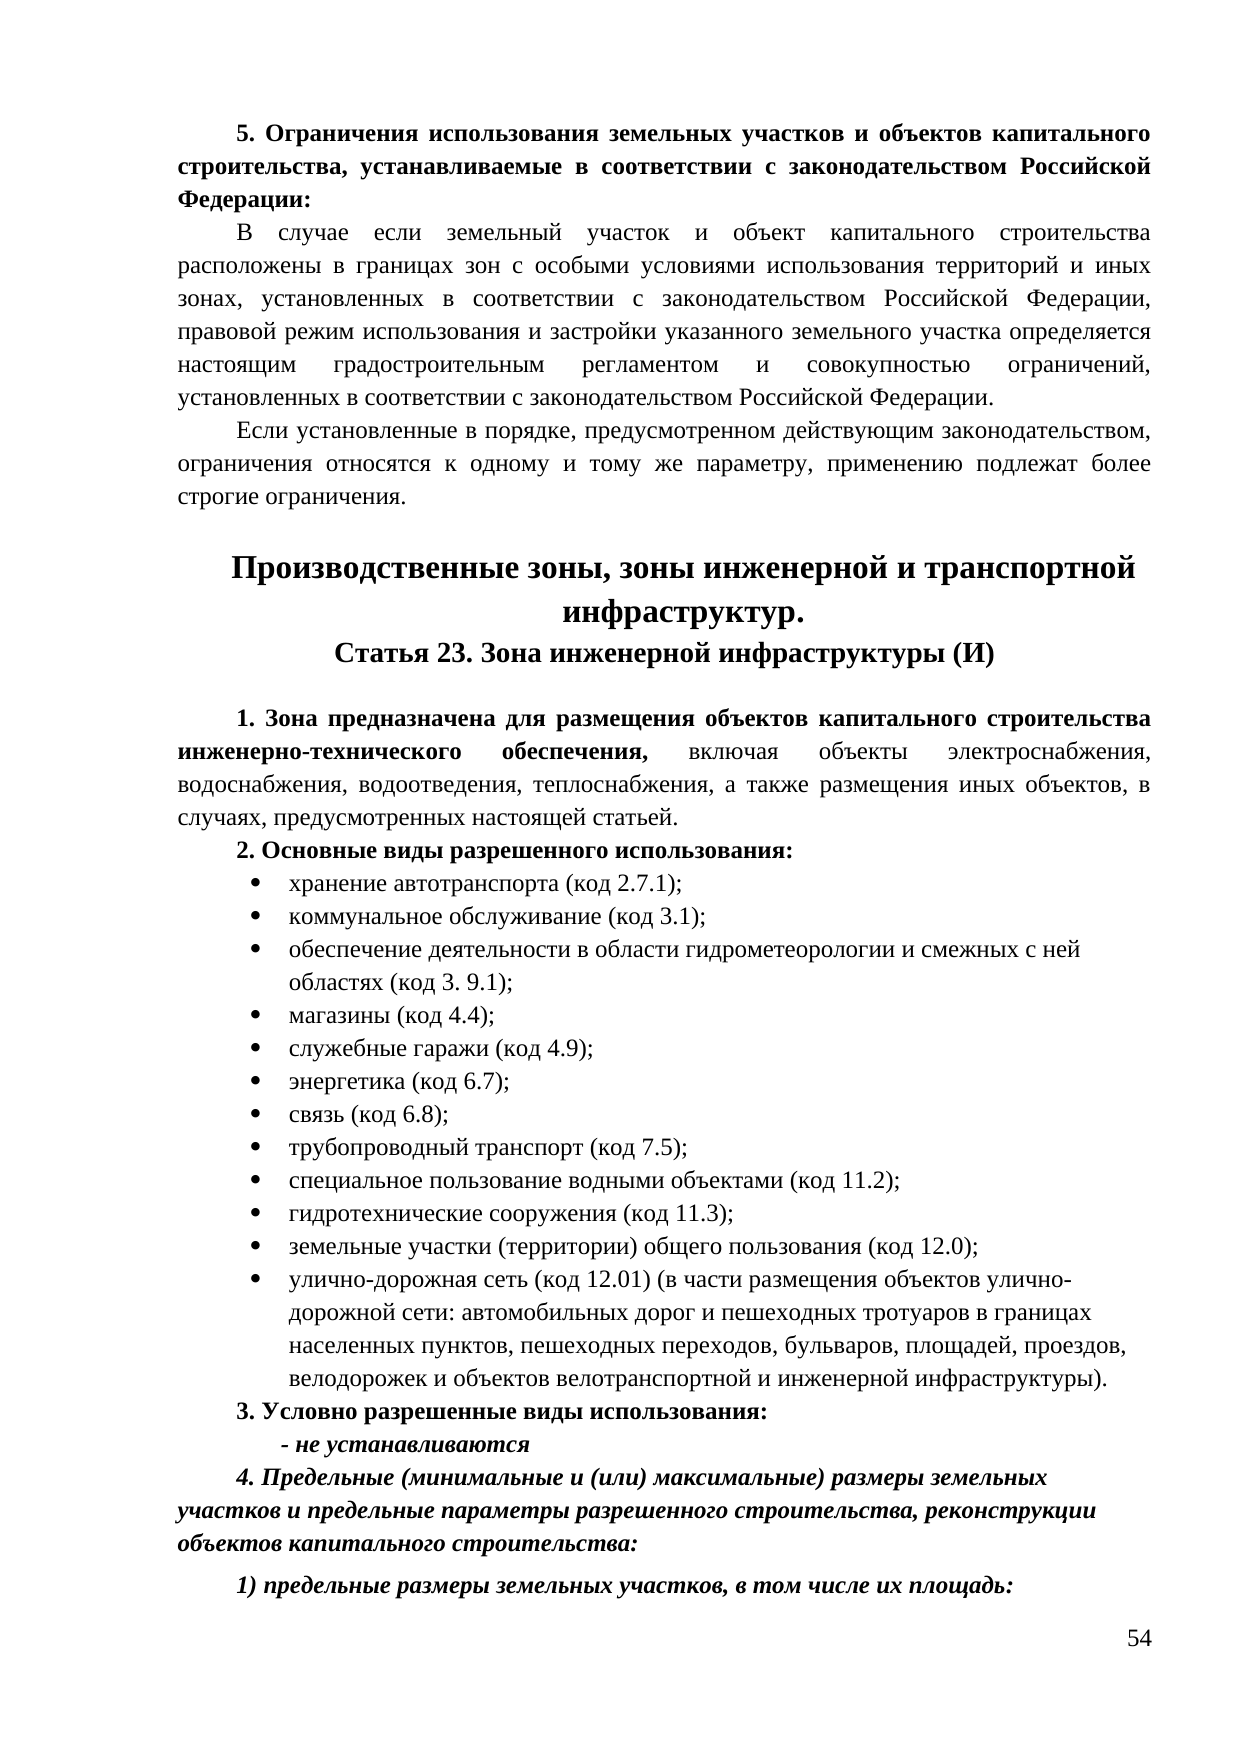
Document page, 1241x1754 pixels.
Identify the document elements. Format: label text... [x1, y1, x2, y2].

list коммунальное обслуживание (код 3.1); [251, 901, 1152, 930]
text 2. Основные виды разрешенного использования: [162, 835, 1152, 864]
text 1) предельные размеры земельных участков, в том числе их площадь: [177, 1570, 1152, 1598]
text - не устанавливаются [192, 1429, 1152, 1458]
text 3. Условно разрешенные виды использования: [162, 1396, 1152, 1425]
list хранение автотранспорта (код 2.7.1); [251, 868, 1152, 897]
list специальное пользование водными объектами (код 11.2); [251, 1165, 1152, 1194]
list обеспечение деятельности в области гидрометеорологии и смежных с ней областях (код 3. 9.1); [251, 934, 1152, 996]
list связь (код 6.8); [251, 1099, 1152, 1128]
text 4. Предельные (минимальные и (или) максимальные) размеры земельных участков и предельные параметры разрешенного строительства, реконструкции объектов капитального строительства: [177, 1462, 1152, 1557]
list улично-дорожная сеть (код 12.01) (в части размещения объектов улично-дорожной сети: автомобильных дорог и пешеходных тротуаров в границах населенных пунктов, пешеходных переходов, бульваров, площадей, проездов, велодорожек и объектов велотранспортной и инженерной инфраструктуры). [251, 1264, 1152, 1392]
text Если установленные в порядке, предусмотренном действующим законодательством, ограничения относятся к одному и тому же параметру, применению подлежат более строгие ограничения. [177, 415, 1152, 510]
list трубопроводный транспорт (код 7.5); [251, 1132, 1152, 1161]
text 5. Ограничения использования земельных участков и объектов капитального строительства, устанавливаемые в соответствии с законодательством Российской Федерации: [177, 118, 1152, 213]
list служебные гаражи (код 4.9); [251, 1033, 1152, 1062]
list магазины (код 4.4); [251, 1000, 1152, 1029]
list энергетика (код 6.7); [251, 1066, 1152, 1095]
text Производственные зоны, зоны инженерной и транспортной инфраструктур. [215, 547, 1152, 630]
list земельные участки (территории) общего пользования (код 12.0); [251, 1231, 1152, 1260]
subtitle Статья 23. Зона инженерной инфраструктуры (И) [177, 636, 1152, 669]
text В случае если земельный участок и объект капитального строительства расположены в границах зон с особыми условиями использования территорий и иных зонах, установленных в соответствии с законодательством Российской Федерации, правовой режим использования и застройки указанного земельного участка определяется настоящим градостроительным регламентом и совокупностью ограничений, установленных в соответствии с законодательством Российской Федерации. [177, 217, 1152, 411]
list гидротехнические сооружения (код 11.3); [251, 1198, 1152, 1227]
text 1. Зона предназначена для размещения объектов капитального строительства инженерно-технического обеспечения, включая объекты электроснабжения, водоснабжения, водоотведения, теплоснабжения, а также размещения иных объектов, в случаях, предусмотренных настоящей статьей. [177, 703, 1152, 831]
